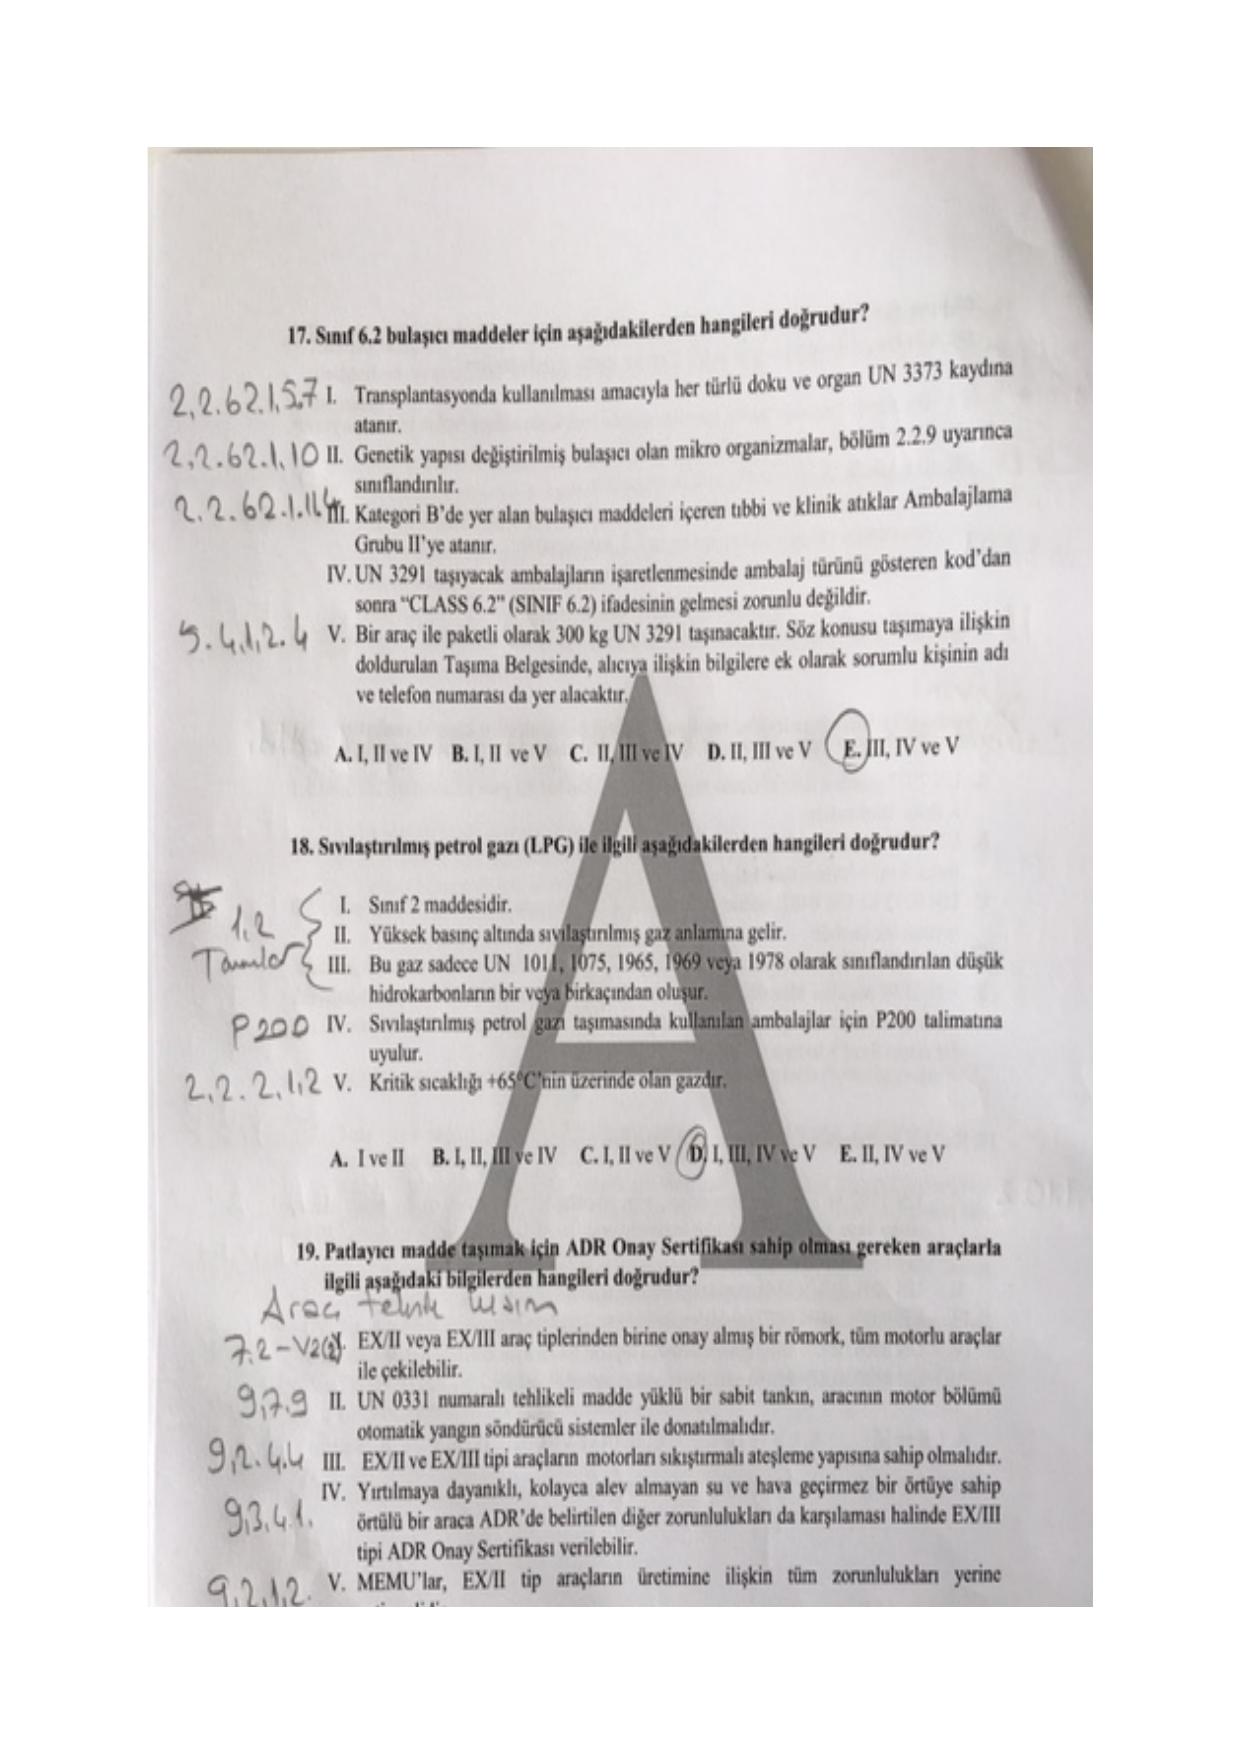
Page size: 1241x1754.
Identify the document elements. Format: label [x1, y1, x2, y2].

picture [147, 147, 1093, 1607]
